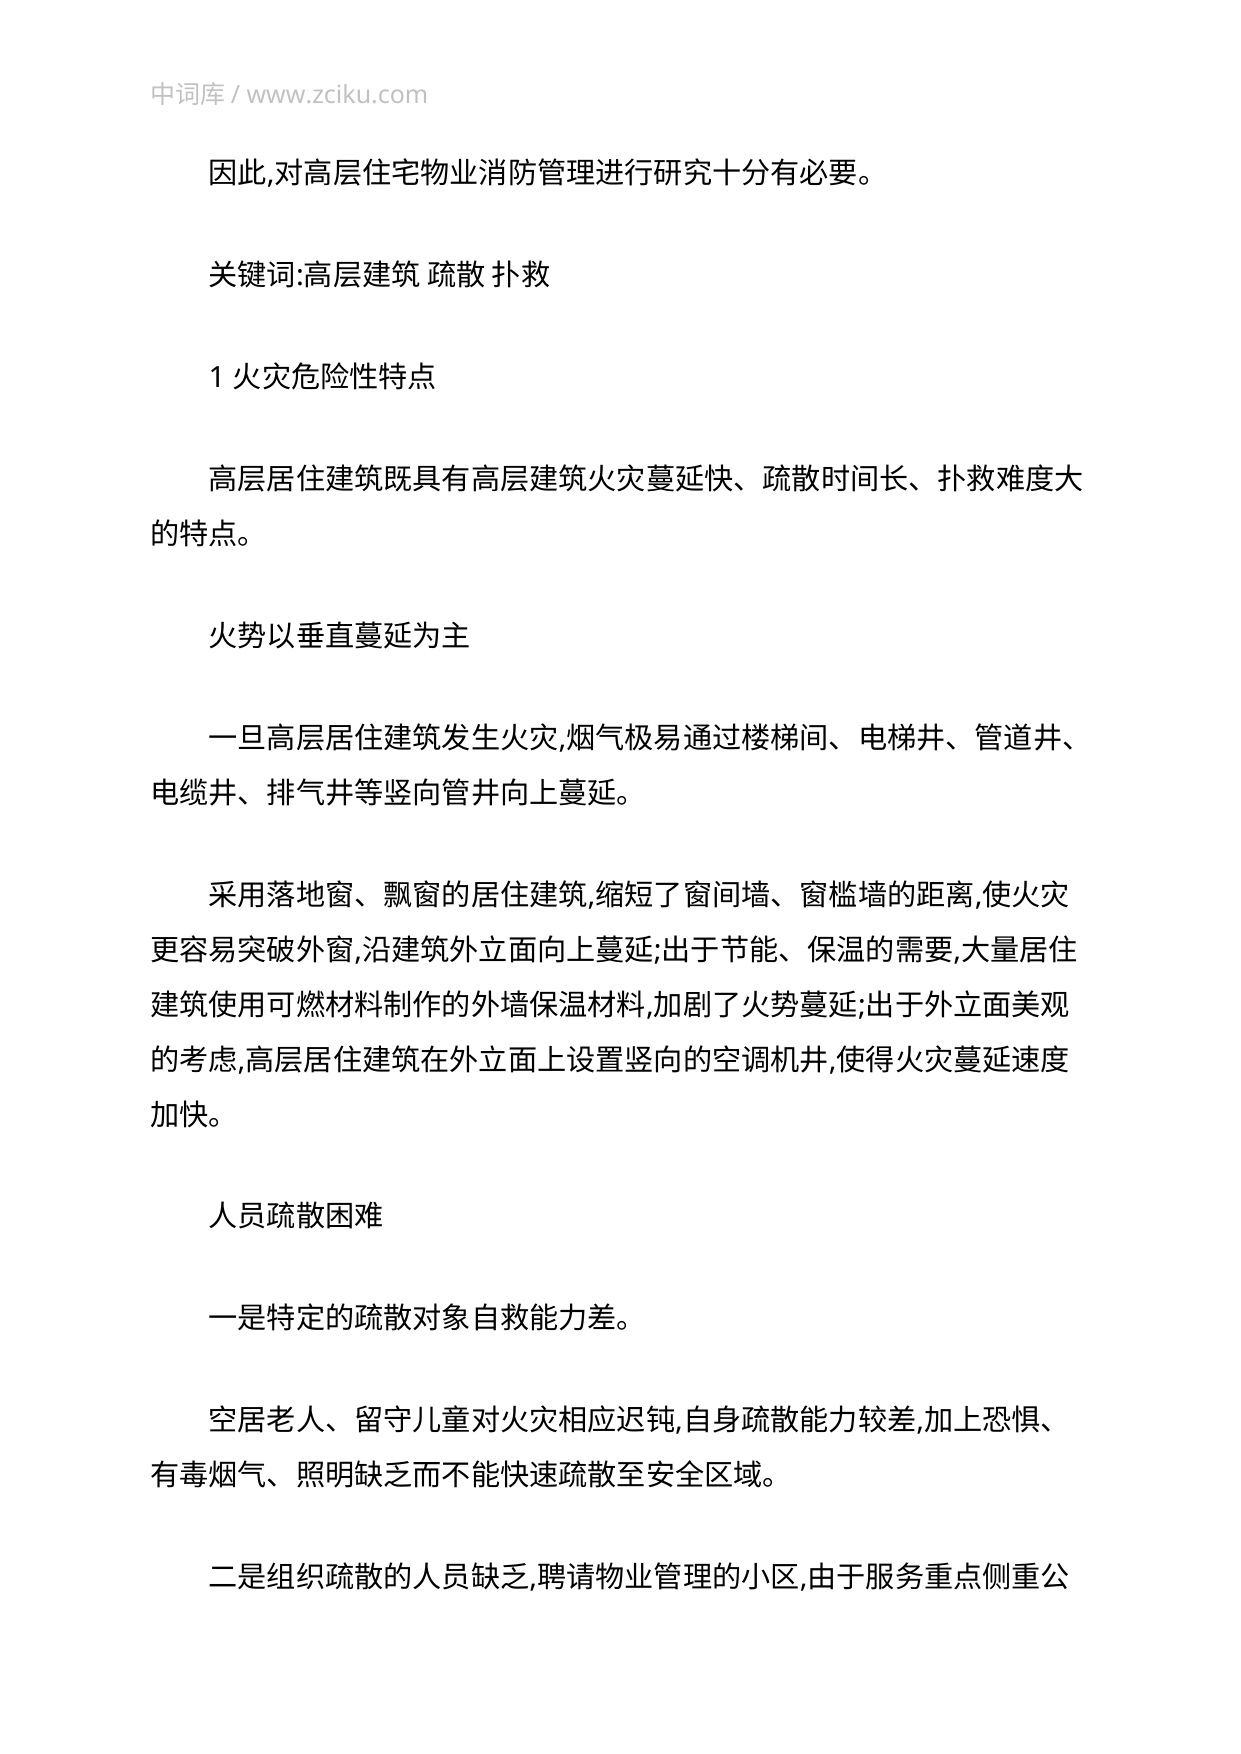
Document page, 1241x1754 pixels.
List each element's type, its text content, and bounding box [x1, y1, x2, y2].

text 火势以垂直蔓延为主 [150, 613, 1090, 655]
text 人员疏散困难 [150, 1193, 1090, 1235]
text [150, 1553, 1090, 1596]
text 采用落地窗、飘窗的居住建筑,缩短了窗间墙、窗槛墙的距离,使火灾更容易突破外窗,沿建筑外立面向上蔓延;出于节能、保温的需要,大量居住建筑使用可燃材料制作的外墙保温材料,加剧了火势蔓延;出于外立面美观的考虑,高层居住建筑在外立面上设置竖向的空调机井,使得火灾蔓延速度加快。 [150, 871, 1090, 1133]
text 关键词:高层建筑 疏散 扑救 [150, 252, 1090, 294]
text 1 火灾危险性特点 [150, 354, 1090, 396]
text 一旦高层居住建筑发生火灾,烟气极易通过楼梯间、电梯井、管道井、电缆井、排气井等竖向管井向上蔓延。 [150, 714, 1090, 812]
text 一是特定的疏散对象自救能力差。 [150, 1295, 1090, 1337]
text 因此,对高层住宅物业消防管理进行研究十分有必要。 [150, 150, 1090, 192]
text 空居老人、留守儿童对火灾相应迟钝,自身疏散能力较差,加上恐惧、有毒烟气、照明缺乏而不能快速疏散至安全区域。 [150, 1396, 1090, 1494]
text 高层居住建筑既具有高层建筑火灾蔓延快、疏散时间长、扑救难度大的特点。 [150, 456, 1090, 553]
